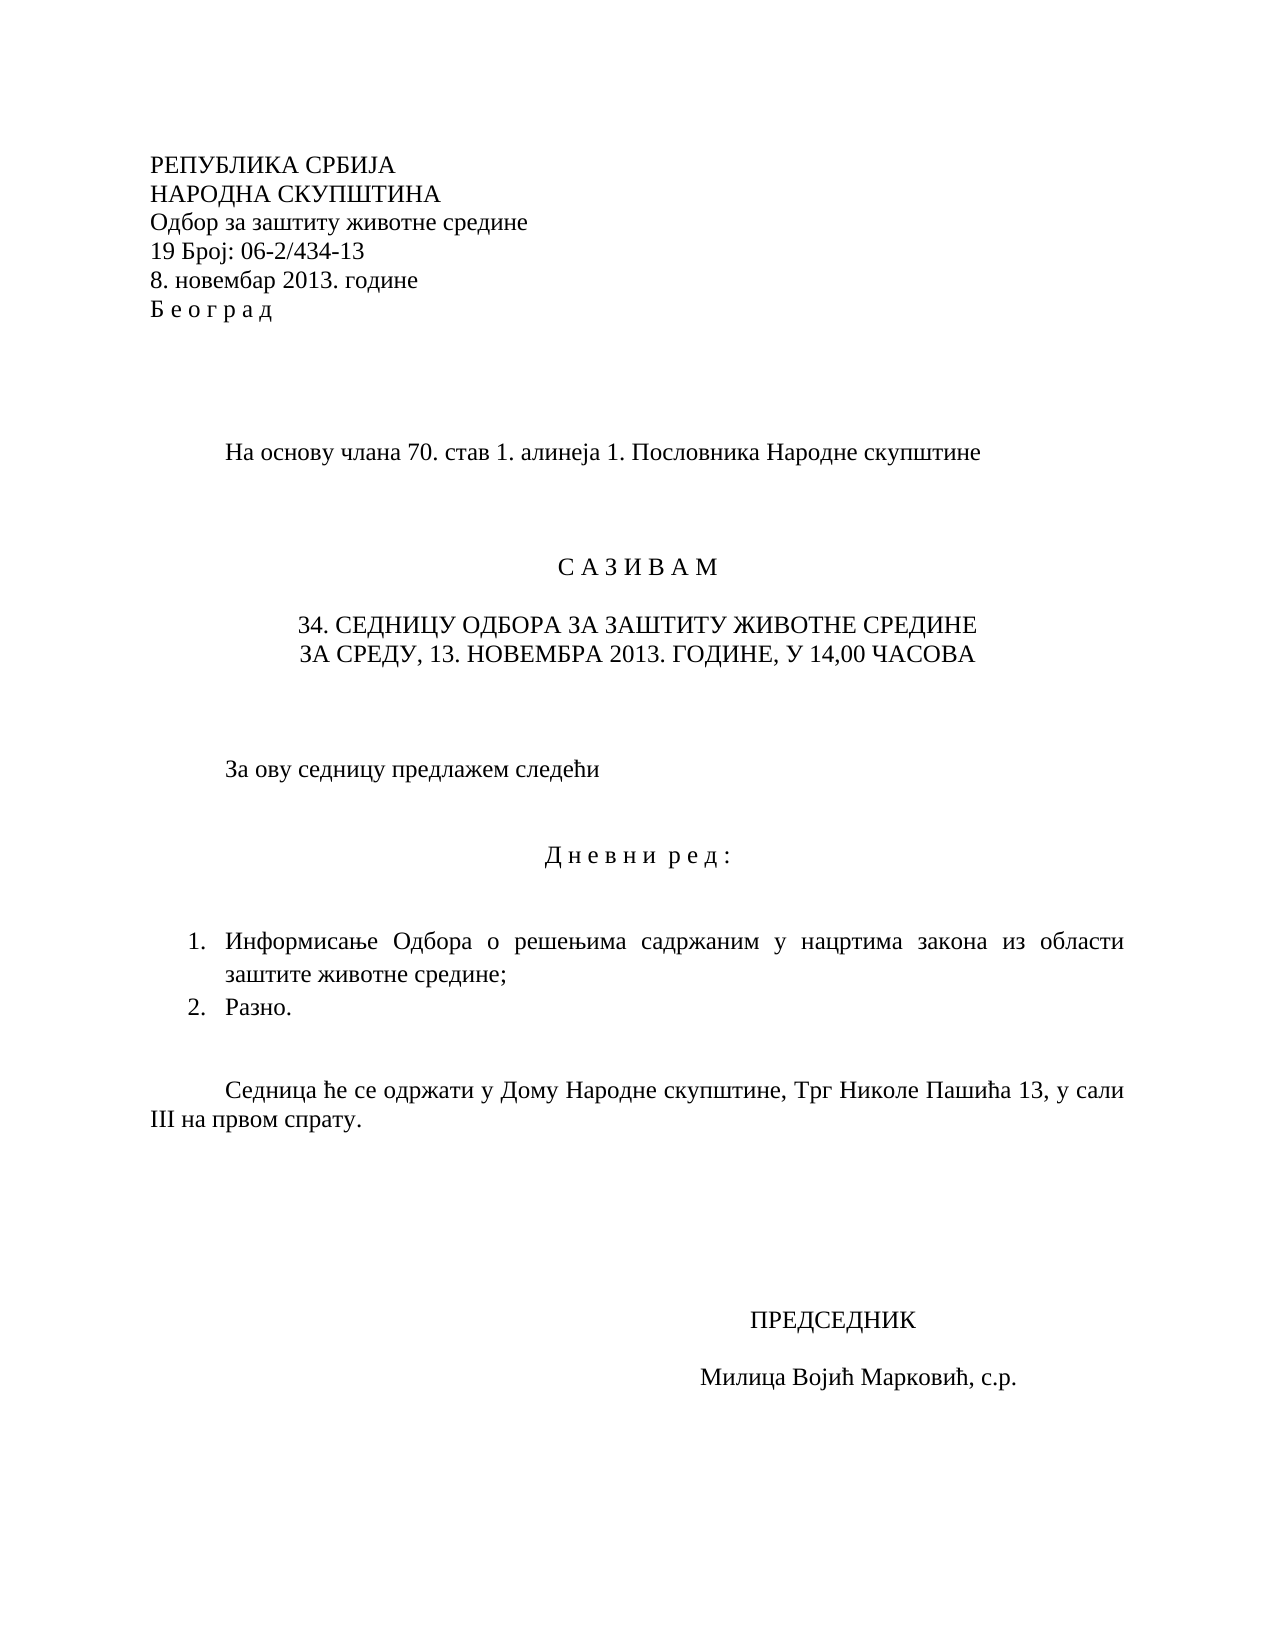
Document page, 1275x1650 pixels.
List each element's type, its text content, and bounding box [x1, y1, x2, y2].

text Седница ће се одржати у Дому Народне скупштине, Трг Николе Пашића 13, у сали III на првом спрату. [150, 1075, 1125, 1132]
text НАРОДНА СКУПШТИНА [150, 179, 1125, 207]
text 19 Број: 06-2/434-13 [150, 236, 1125, 265]
text 8. новембар 2013. године [150, 265, 1125, 294]
text Милица Војић Марковић, с.р. [600, 1362, 1125, 1391]
text РЕПУБЛИКА СРБИЈА [150, 150, 1125, 179]
text Одбор за заштиту животне средине [150, 207, 1125, 236]
list Разно. [187, 992, 1125, 1021]
text ЗА СРЕДУ, 13. НОВЕМБРА 2013. ГОДИНЕ, У 14,00 ЧАСОВА [150, 639, 1125, 667]
text За ову седницу предлажем следећи [150, 754, 1125, 782]
text 34. СЕДНИЦУ ОДБОРА ЗА ЗАШТИТУ ЖИВОТНЕ СРЕДИНЕ [150, 610, 1125, 639]
list Информисање Одбора о решењима садржаним у нацртима закона из области заштите животне средине; [187, 926, 1125, 988]
text На основу члана 70. став 1. алинеја 1. Пословника Народне скупштине [150, 437, 1125, 466]
text Б е о г р а д [150, 294, 1125, 322]
text С А З И В А М [150, 552, 1125, 581]
text ПРЕДСЕДНИК [750, 1305, 1125, 1334]
text Д н е в н и р е д : [150, 840, 1125, 869]
